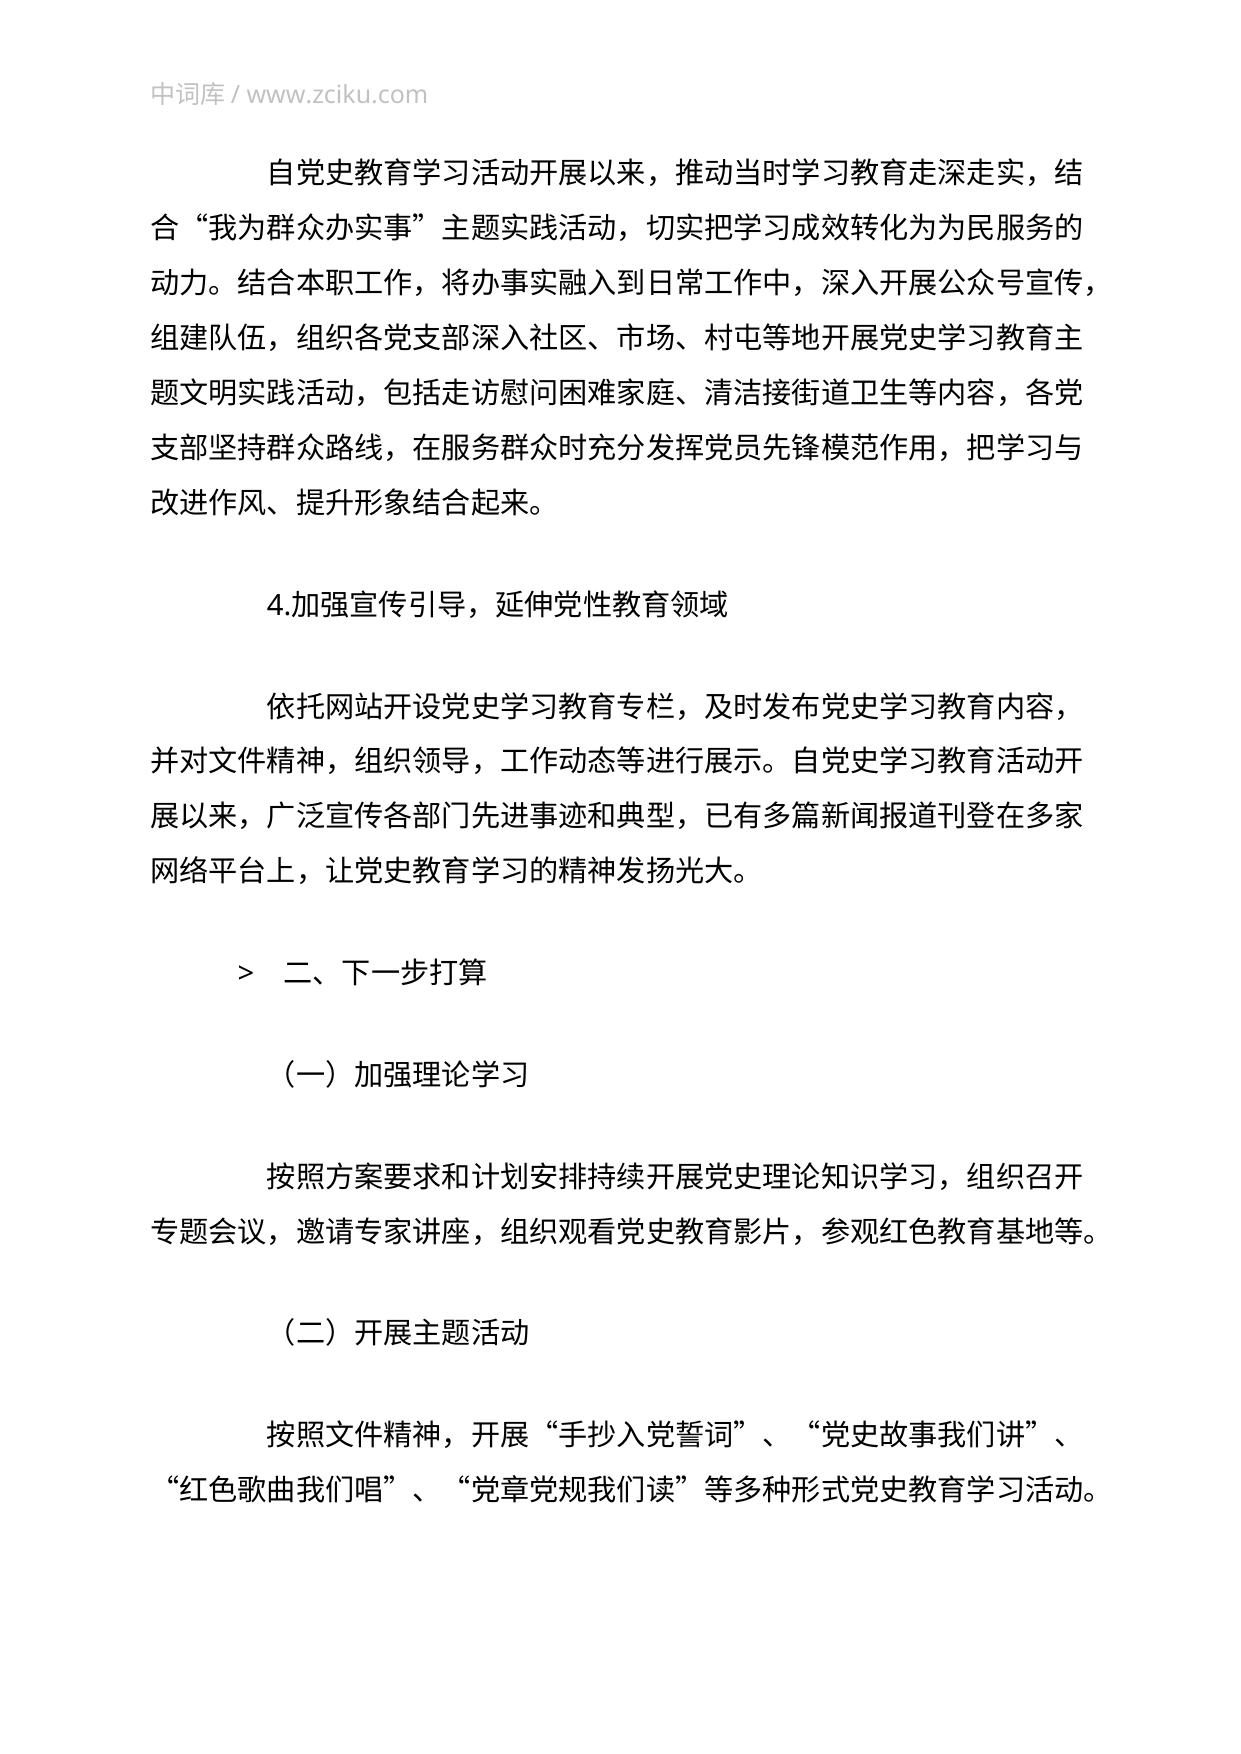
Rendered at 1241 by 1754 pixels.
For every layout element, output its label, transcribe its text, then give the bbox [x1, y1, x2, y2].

text 4.加强宣传引导，延伸党性教育领域 [150, 581, 1090, 623]
text 自党史教育学习活动开展以来，推动当时学习教育走深走实，结合“我为群众办实事”主题实践活动，切实把学习成效转化为为民服务的动力。结合本职工作，将办事实融入到日常工作中，深入开展公众号宣传，组建队伍，组织各党支部深入社区、市场、村屯等地开展党史学习教育主题文明实践活动，包括走访慰问困难家庭、清洁接街道卫生等内容，各党支部坚持群众路线，在服务群众时充分发挥党员先锋模范作用，把学习与改进作风、提升形象结合起来。 [150, 150, 1090, 522]
text > 二、下一步打算 [150, 949, 1090, 992]
text 依托网站开设党史学习教育专栏，及时发布党史学习教育内容，并对文件精神，组织领导，工作动态等进行展示。自党史学习教育活动开展以来，广泛宣传各部门先进事迹和典型，已有多篇新闻报道刊登在多家网络平台上，让党史教育学习的精神发扬光大。 [150, 683, 1090, 890]
text 按照文件精神，开展“手抄入党誓词”、“党史故事我们讲”、“红色歌曲我们唱”、“党章党规我们读”等多种形式党史教育学习活动。 [150, 1412, 1090, 1509]
text （一）加强理论学习 [150, 1052, 1090, 1094]
text 按照方案要求和计划安排持续开展党史理论知识学习，组织召开专题会议，邀请专家讲座，组织观看党史教育影片，参观红色教育基地等。 [150, 1153, 1090, 1251]
text （二）开展主题活动 [150, 1310, 1090, 1352]
